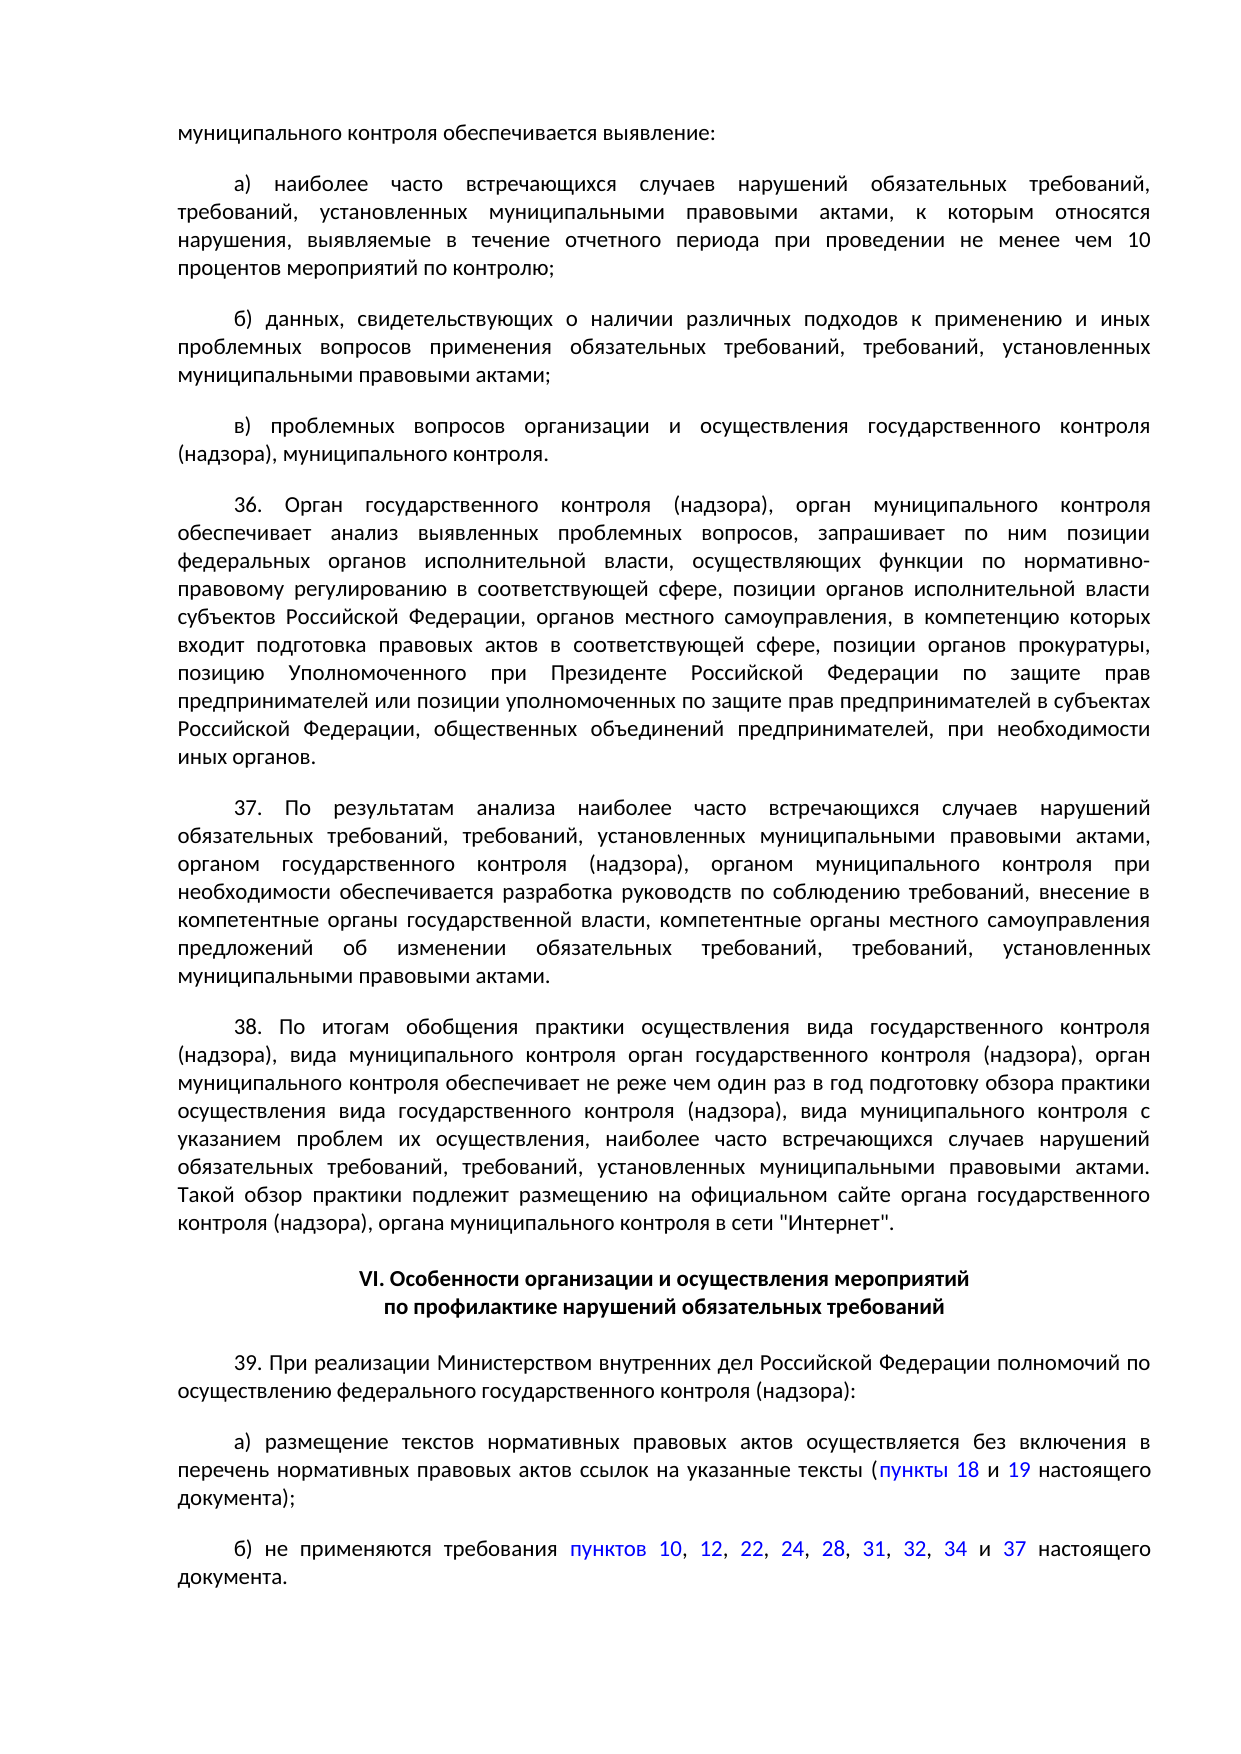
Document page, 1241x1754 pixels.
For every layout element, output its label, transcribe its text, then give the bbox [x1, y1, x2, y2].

text 37. По результатам анализа наиболее часто встречающихся случаев нарушений обязательных требований, требований, установленных муниципальными правовыми актами, органом государственного контроля (надзора), органом муниципального контроля при необходимости обеспечивается разработка руководств по соблюдению требований, внесение в компетентные органы государственной власти, компетентные органы местного самоуправления предложений об изменении обязательных требований, требований, установленных муниципальными правовыми актами. [177, 793, 1152, 989]
title по профилактике нарушений обязательных требований [177, 1292, 1152, 1320]
text б) данных, свидетельствующих о наличии различных подходов к применению и иных проблемных вопросов применения обязательных требований, требований, установленных муниципальными правовыми актами; [177, 304, 1152, 388]
text а) размещение текстов нормативных правовых актов осуществляется без включения в перечень нормативных правовых актов ссылок на указанные тексты (пункты 18 и 19 настоящего документа); [177, 1427, 1152, 1511]
text 39. При реализации Министерством внутренних дел Российской Федерации полномочий по осуществлению федерального государственного контроля (надзора): [177, 1348, 1152, 1404]
text а) наиболее часто встречающихся случаев нарушений обязательных требований, требований, установленных муниципальными правовыми актами, к которым относятся нарушения, выявляемые в течение отчетного периода при проведении не менее чем 10 процентов мероприятий по контролю; [177, 169, 1152, 281]
text 38. По итогам обобщения практики осуществления вида государственного контроля (надзора), вида муниципального контроля орган государственного контроля (надзора), орган муниципального контроля обеспечивает не реже чем один раз в год подготовку обзора практики осуществления вида государственного контроля (надзора), вида муниципального контроля с указанием проблем их осуществления, наиболее часто встречающихся случаев нарушений обязательных требований, требований, установленных муниципальными правовыми актами. Такой обзор практики подлежит размещению на официальном сайте органа государственного контроля (надзора), органа муниципального контроля в сети "Интернет". [177, 1012, 1152, 1236]
text в) проблемных вопросов организации и осуществления государственного контроля (надзора), муниципального контроля. [177, 411, 1152, 467]
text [177, 118, 1152, 146]
text 36. Орган государственного контроля (надзора), орган муниципального контроля обеспечивает анализ выявленных проблемных вопросов, запрашивает по ним позиции федеральных органов исполнительной власти, осуществляющих функции по нормативно-правовому регулированию в соответствующей сфере, позиции органов исполнительной власти субъектов Российской Федерации, органов местного самоуправления, в компетенцию которых входит подготовка правовых актов в соответствующей сфере, позиции органов прокуратуры, позицию Уполномоченного при Президенте Российской Федерации по защите прав предпринимателей или позиции уполномоченных по защите прав предпринимателей в субъектах Российской Федерации, общественных объединений предпринимателей, при необходимости иных органов. [177, 490, 1152, 770]
text б) не применяются требования пунктов 10, 12, 22, 24, 28, 31, 32, 34 и 37 настоящего документа. [177, 1534, 1152, 1590]
title VI. Особенности организации и осуществления мероприятий [177, 1264, 1152, 1292]
